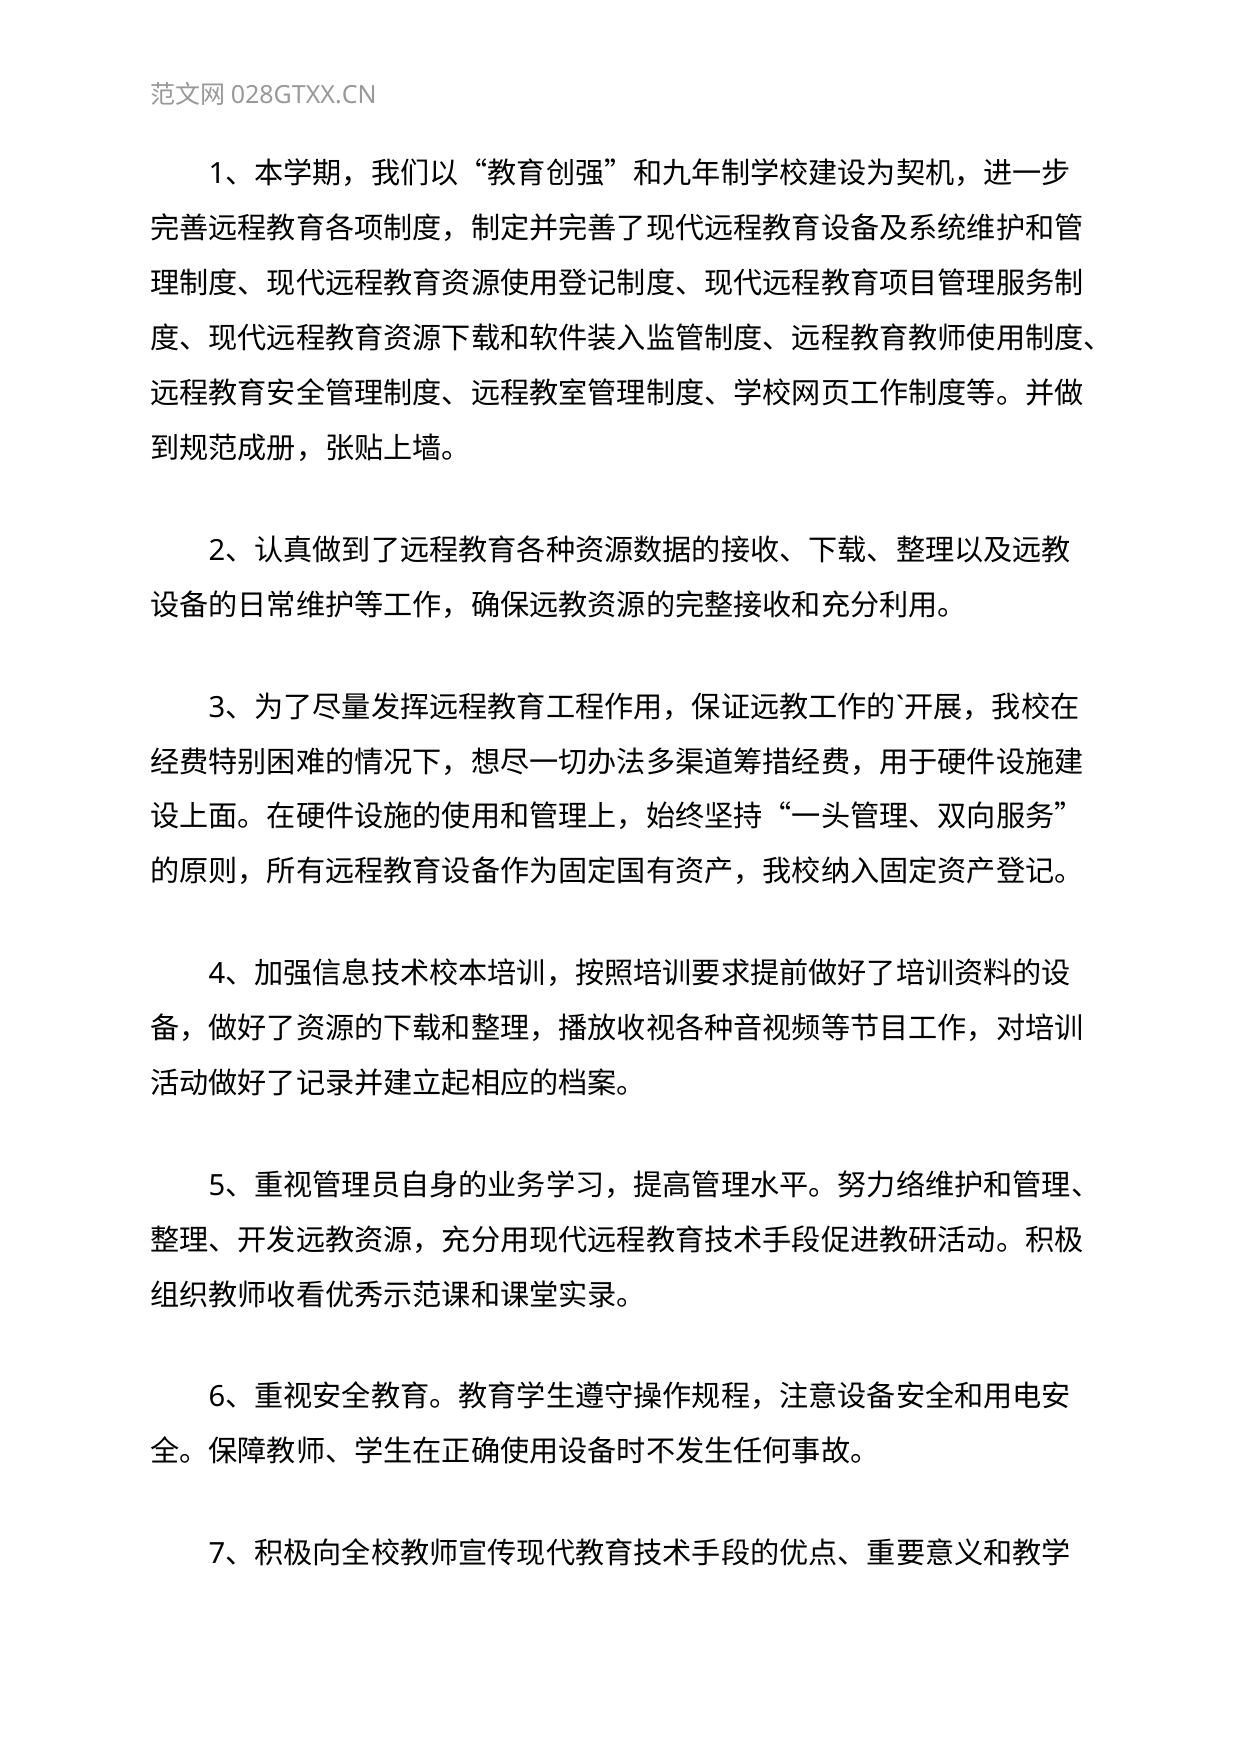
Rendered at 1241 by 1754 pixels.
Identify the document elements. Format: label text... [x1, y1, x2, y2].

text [150, 1530, 1090, 1572]
text 1、本学期，我们以“教育创强”和九年制学校建设为契机，进一步完善远程教育各项制度，制定并完善了现代远程教育设备及系统维护和管理制度、现代远程教育资源使用登记制度、现代远程教育项目管理服务制度、现代远程教育资源下载和软件装入监管制度、远程教育教师使用制度、远程教育安全管理制度、远程教室管理制度、学校网页工作制度等。并做到规范成册，张贴上墙。 [150, 150, 1090, 467]
text 3、为了尽量发挥远程教育工程作用，保证远教工作的`开展，我校在经费特别困难的情况下，想尽一切办法多渠道筹措经费，用于硬件设施建设上面。在硬件设施的使用和管理上，始终坚持“一头管理、双向服务”的原则，所有远程教育设备作为固定国有资产，我校纳入固定资产登记。 [150, 683, 1090, 890]
text 6、重视安全教育。教育学生遵守操作规程，注意设备安全和用电安全。保障教师、学生在正确使用设备时不发生任何事故。 [150, 1373, 1090, 1470]
text 4、加强信息技术校本培训，按照培训要求提前做好了培训资料的设备，做好了资源的下载和整理，播放收视各种音视频等节目工作，对培训活动做好了记录并建立起相应的档案。 [150, 950, 1090, 1102]
text 2、认真做到了远程教育各种资源数据的接收、下载、整理以及远教设备的日常维护等工作，确保远教资源的完整接收和充分利用。 [150, 526, 1090, 624]
text 5、重视管理员自身的业务学习，提高管理水平。努力络维护和管理、整理、开发远教资源，充分用现代远程教育技术手段促进教研活动。积极组织教师收看优秀示范课和课堂实录。 [150, 1161, 1090, 1313]
